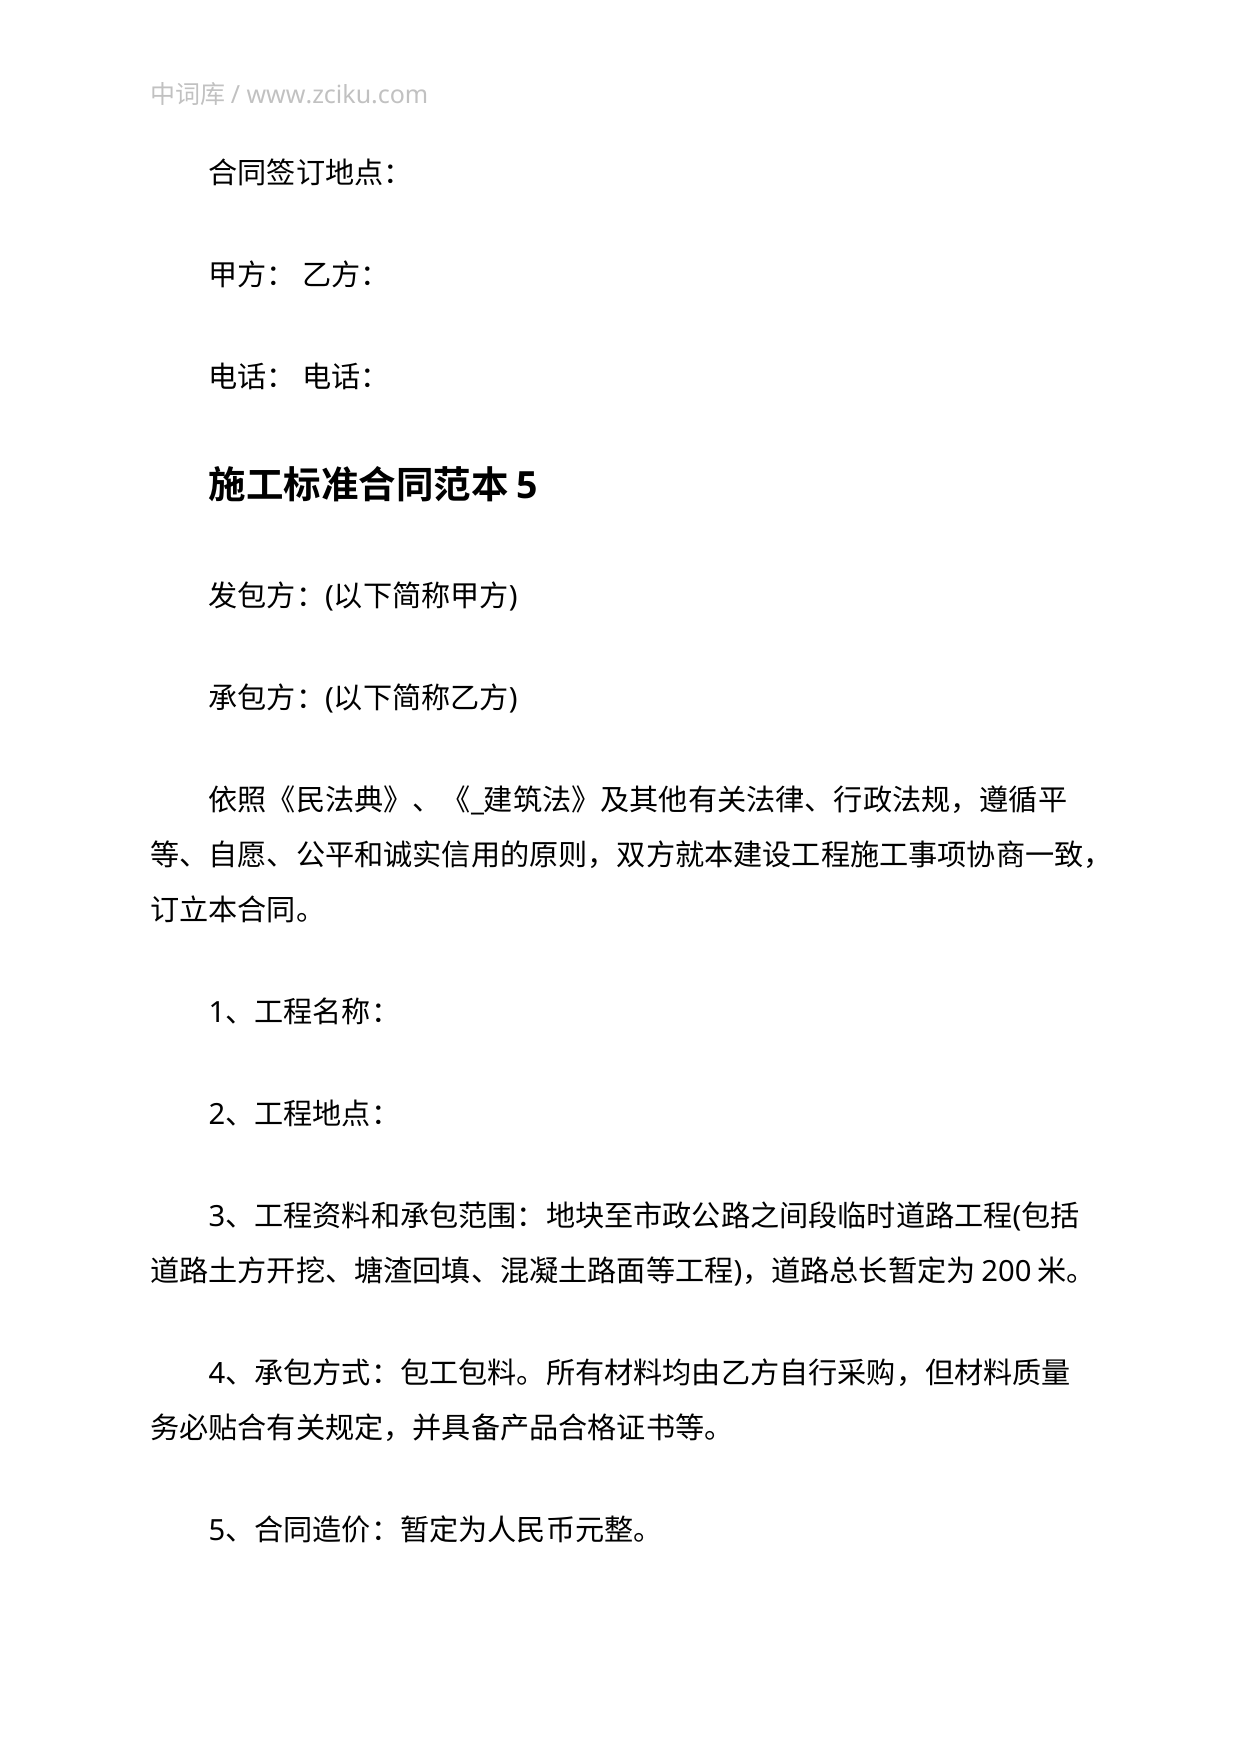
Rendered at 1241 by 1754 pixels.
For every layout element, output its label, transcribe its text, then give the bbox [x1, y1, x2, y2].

text 依照《民法典》、《_建筑法》及其他有关法律、行政法规，遵循平等、自愿、公平和诚实信用的原则，双方就本建设工程施工事项协商一致，订立本合同。 [150, 777, 1090, 929]
text 电话： 电话： [150, 353, 1090, 396]
text 3、工程资料和承包范围：地块至市政公路之间段临时道路工程(包括道路土方开挖、塘渣回填、混凝土路面等工程)，道路总长暂定为200米。 [150, 1192, 1090, 1290]
text 施工标准合同范本5 [150, 455, 1090, 510]
text 甲方： 乙方： [150, 252, 1090, 294]
text 2、工程地点： [150, 1091, 1090, 1133]
text 发包方：(以下简称甲方) [150, 573, 1090, 615]
text 合同签订地点： [150, 150, 1090, 192]
text 1、工程名称： [150, 988, 1090, 1031]
text 承包方：(以下简称乙方) [150, 675, 1090, 717]
text 5、合同造价：暂定为人民币元整。 [150, 1506, 1090, 1549]
text 4、承包方式：包工包料。所有材料均由乙方自行采购，但材料质量务必贴合有关规定，并具备产品合格证书等。 [150, 1349, 1090, 1447]
